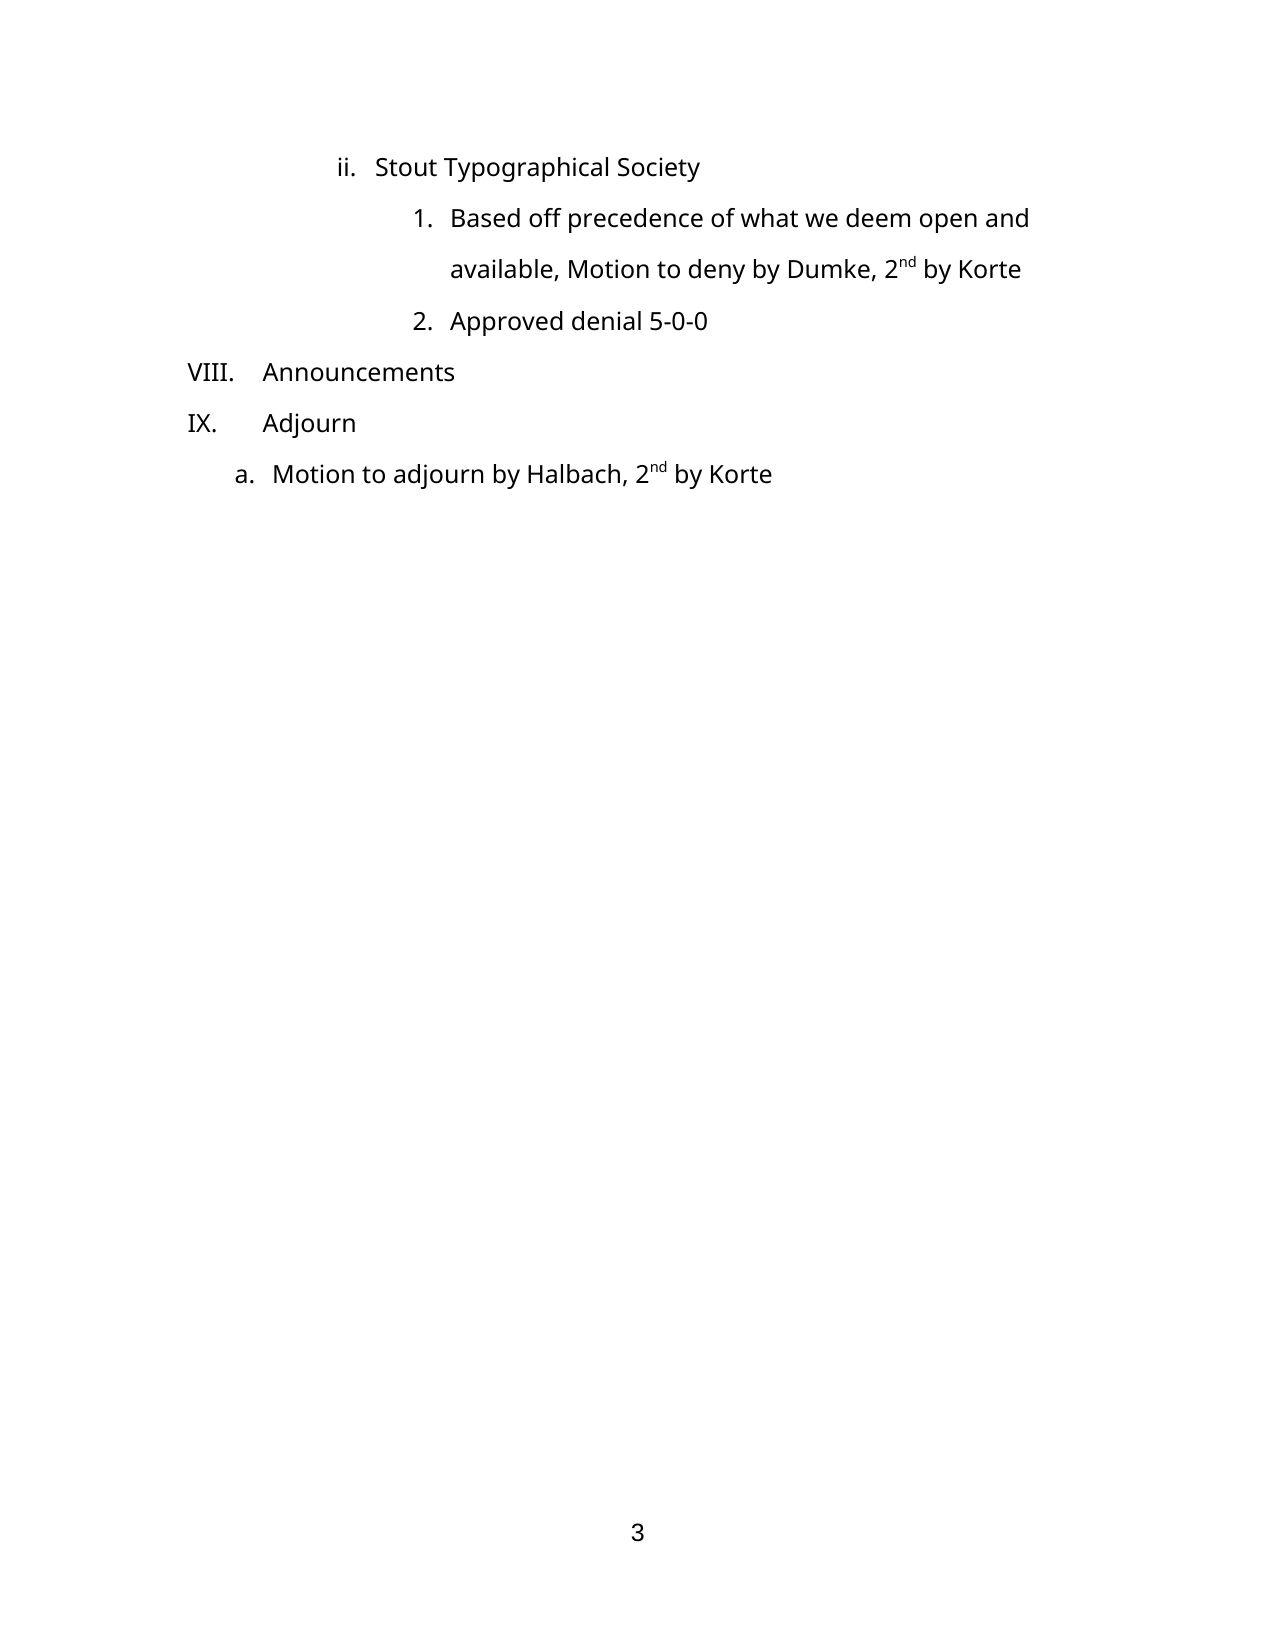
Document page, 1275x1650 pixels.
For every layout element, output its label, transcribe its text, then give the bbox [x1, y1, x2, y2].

list Approved denial 5-0-0 [412, 303, 1125, 337]
list Adjourn [187, 405, 1125, 439]
list Based off precedence of what we deem open and available, Motion to deny by Dumke, 2nd by Korte [412, 201, 1125, 286]
list Announcements [187, 354, 1125, 388]
list Stout Typographical Society [356, 150, 1125, 184]
list Motion to adjourn by Halbach, 2nd by Korte [234, 456, 1125, 490]
